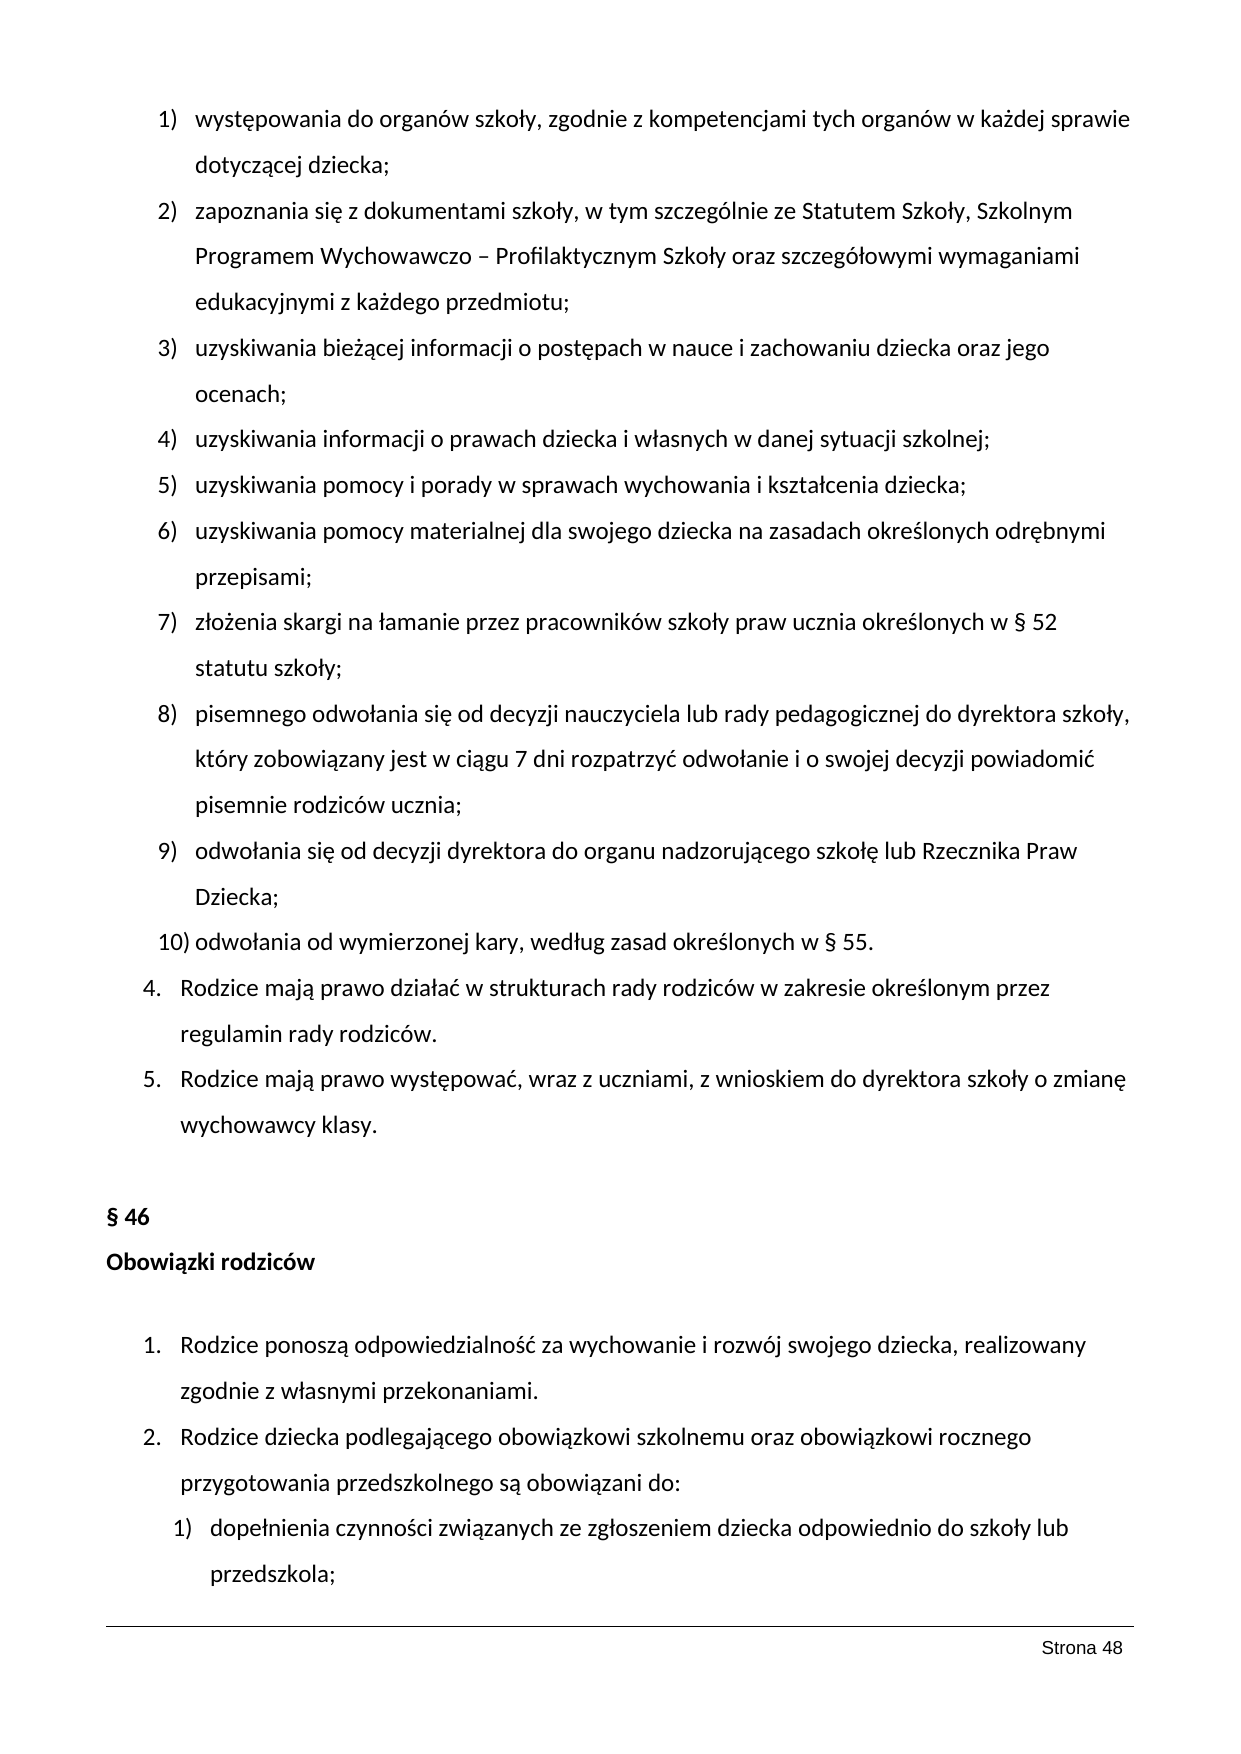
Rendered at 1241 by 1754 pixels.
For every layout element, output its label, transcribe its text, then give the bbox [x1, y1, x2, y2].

list odwołania od wymierzonej kary, według zasad określonych w § 55. [157, 926, 1134, 957]
list Rodzice mają prawo działać w strukturach rady rodziców w zakresie określonym przez regulamin rady rodziców. [143, 972, 1134, 1048]
list występowania do organów szkoły, zgodnie z kompetencjami tych organów w każdej sprawie dotyczącej dziecka; [157, 103, 1134, 179]
list uzyskiwania pomocy materialnej dla swojego dziecka na zasadach określonych odrębnymi przepisami; [157, 515, 1134, 591]
list Rodzice ponoszą odpowiedzialność za wychowanie i rozwój swojego dziecka, realizowany zgodnie z własnymi przekonaniami. [143, 1330, 1134, 1406]
text Obowiązki rodziców [106, 1247, 1134, 1317]
text § 46 [106, 1201, 1134, 1231]
list uzyskiwania informacji o prawach dziecka i własnych w danej sytuacji szkolnej; [157, 423, 1134, 454]
list uzyskiwania bieżącej informacji o postępach w nauce i zachowaniu dziecka oraz jego ocenach; [157, 332, 1134, 408]
list Rodzice dziecka podlegającego obowiązkowi szkolnemu oraz obowiązkowi rocznego przygotowania przedszkolnego są obowiązani do: [143, 1421, 1134, 1497]
list dopełnienia czynności związanych ze zgłoszeniem dziecka odpowiednio do szkoły lub przedszkola; [172, 1513, 1134, 1589]
list odwołania się od decyzji dyrektora do organu nadzorującego szkołę lub Rzecznika Praw Dziecka; [157, 835, 1134, 911]
list zapoznania się z dokumentami szkoły, w tym szczególnie ze Statutem Szkoły, Szkolnym Programem Wychowawczo – Profilaktycznym Szkoły oraz szczegółowymi wymaganiami edukacyjnymi z każdego przedmiotu; [157, 195, 1134, 317]
list uzyskiwania pomocy i porady w sprawach wychowania i kształcenia dziecka; [157, 469, 1134, 500]
list pisemnego odwołania się od decyzji nauczyciela lub rady pedagogicznej do dyrektora szkoły, który zobowiązany jest w ciągu 7 dni rozpatrzyć odwołanie i o swojej decyzji powiadomić pisemnie rodziców ucznia; [157, 698, 1134, 820]
list złożenia skargi na łamanie przez pracowników szkoły praw ucznia określonych w § 52 statutu szkoły; [157, 606, 1134, 683]
list Rodzice mają prawo występować, wraz z uczniami, z wnioskiem do dyrektora szkoły o zmianę wychowawcy klasy. [143, 1064, 1134, 1140]
